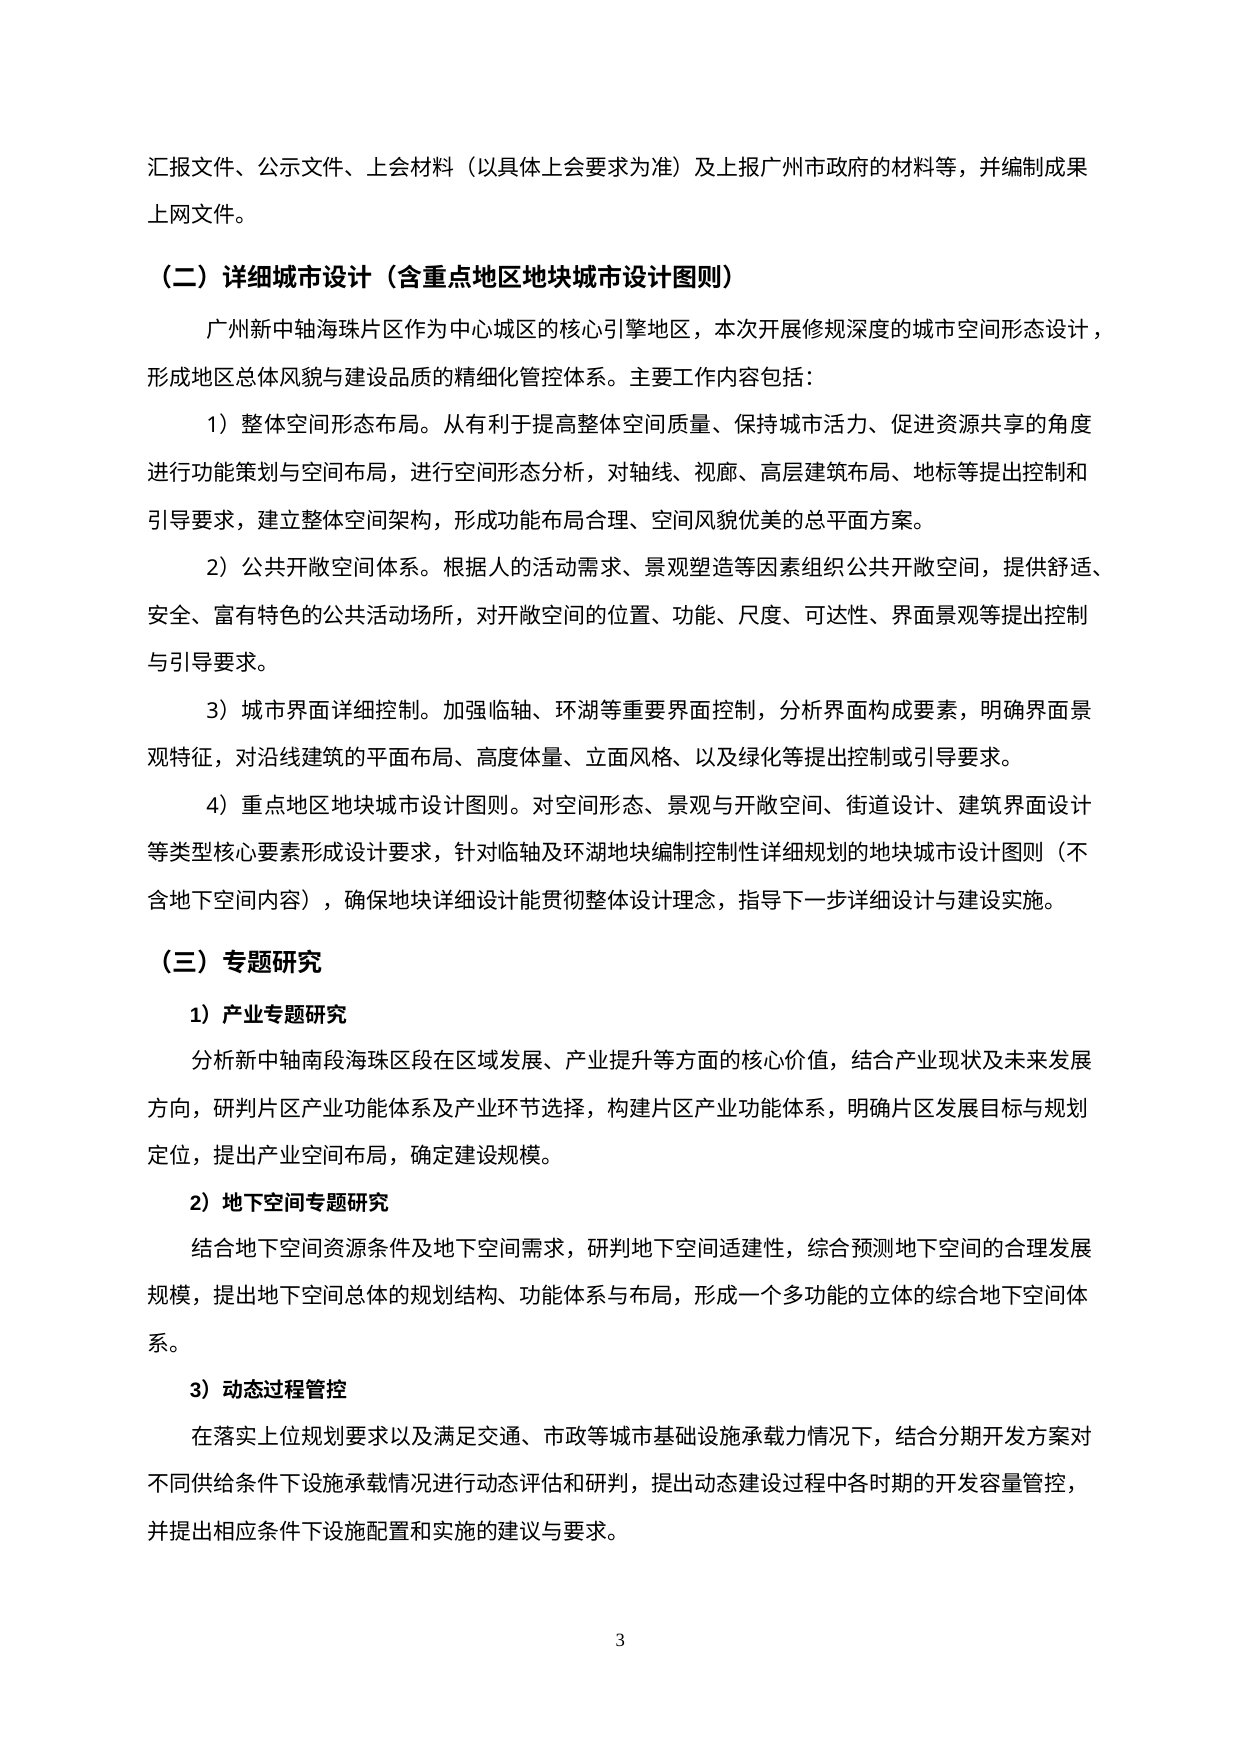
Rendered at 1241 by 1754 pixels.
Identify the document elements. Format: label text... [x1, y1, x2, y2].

subtitle 3）动态过程管控 [148, 1373, 1092, 1404]
subtitle （三）专题研究 [148, 943, 1092, 979]
subtitle （二）详细城市设计（含重点地区地块城市设计图则） [148, 257, 1092, 294]
text 3）城市界面详细控制。加强临轴、环湖等重要界面控制，分析界面构成要素，明确界面景观特征，对沿线建筑的平面布局、高度体量、立面风格、以及绿化等提出控制或引导要求。 [148, 693, 1092, 772]
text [148, 150, 1092, 229]
text 分析新中轴南段海珠区段在区域发展、产业提升等方面的核心价值，结合产业现状及未来发展方向，研判片区产业功能体系及产业环节选择，构建片区产业功能体系，明确片区发展目标与规划定位，提出产业空间布局，确定建设规模。 [148, 1043, 1092, 1170]
subtitle 2）地下空间专题研究 [148, 1186, 1092, 1216]
text 2）公共开敞空间体系。根据人的活动需求、景观塑造等因素组织公共开敞空间，提供舒适、安全、富有特色的公共活动场所，对开敞空间的位置、功能、尺度、可达性、界面景观等提出控制与引导要求。 [148, 550, 1092, 677]
text 1）整体空间形态布局。从有利于提高整体空间质量、保持城市活力、促进资源共享的角度进行功能策划与空间布局，进行空间形态分析，对轴线、视廊、高层建筑布局、地标等提出控制和引导要求，建立整体空间架构，形成功能布局合理、空间风貌优美的总平面方案。 [148, 407, 1092, 534]
text 结合地下空间资源条件及地下空间需求，研判地下空间适建性，综合预测地下空间的合理发展规模，提出地下空间总体的规划结构、功能体系与布局，形成一个多功能的立体的综合地下空间体系。 [148, 1231, 1092, 1358]
text 广州新中轴海珠片区作为中心城区的核心引擎地区，本次开展修规深度的城市空间形态设计，形成地区总体风貌与建设品质的精细化管控体系。主要工作内容包括： [148, 312, 1092, 392]
text 4）重点地区地块城市设计图则。对空间形态、景观与开敞空间、街道设计、建筑界面设计等类型核心要素形成设计要求，针对临轴及环湖地块编制控制性详细规划的地块城市设计图则（不含地下空间内容），确保地块详细设计能贯彻整体设计理念，指导下一步详细设计与建设实施。 [148, 788, 1092, 914]
text 在落实上位规划要求以及满足交通、市政等城市基础设施承载力情况下，结合分期开发方案对不同供给条件下设施承载情况进行动态评估和研判，提出动态建设过程中各时期的开发容量管控，并提出相应条件下设施配置和实施的建议与要求。 [148, 1419, 1092, 1546]
subtitle 1）产业专题研究 [148, 998, 1092, 1028]
